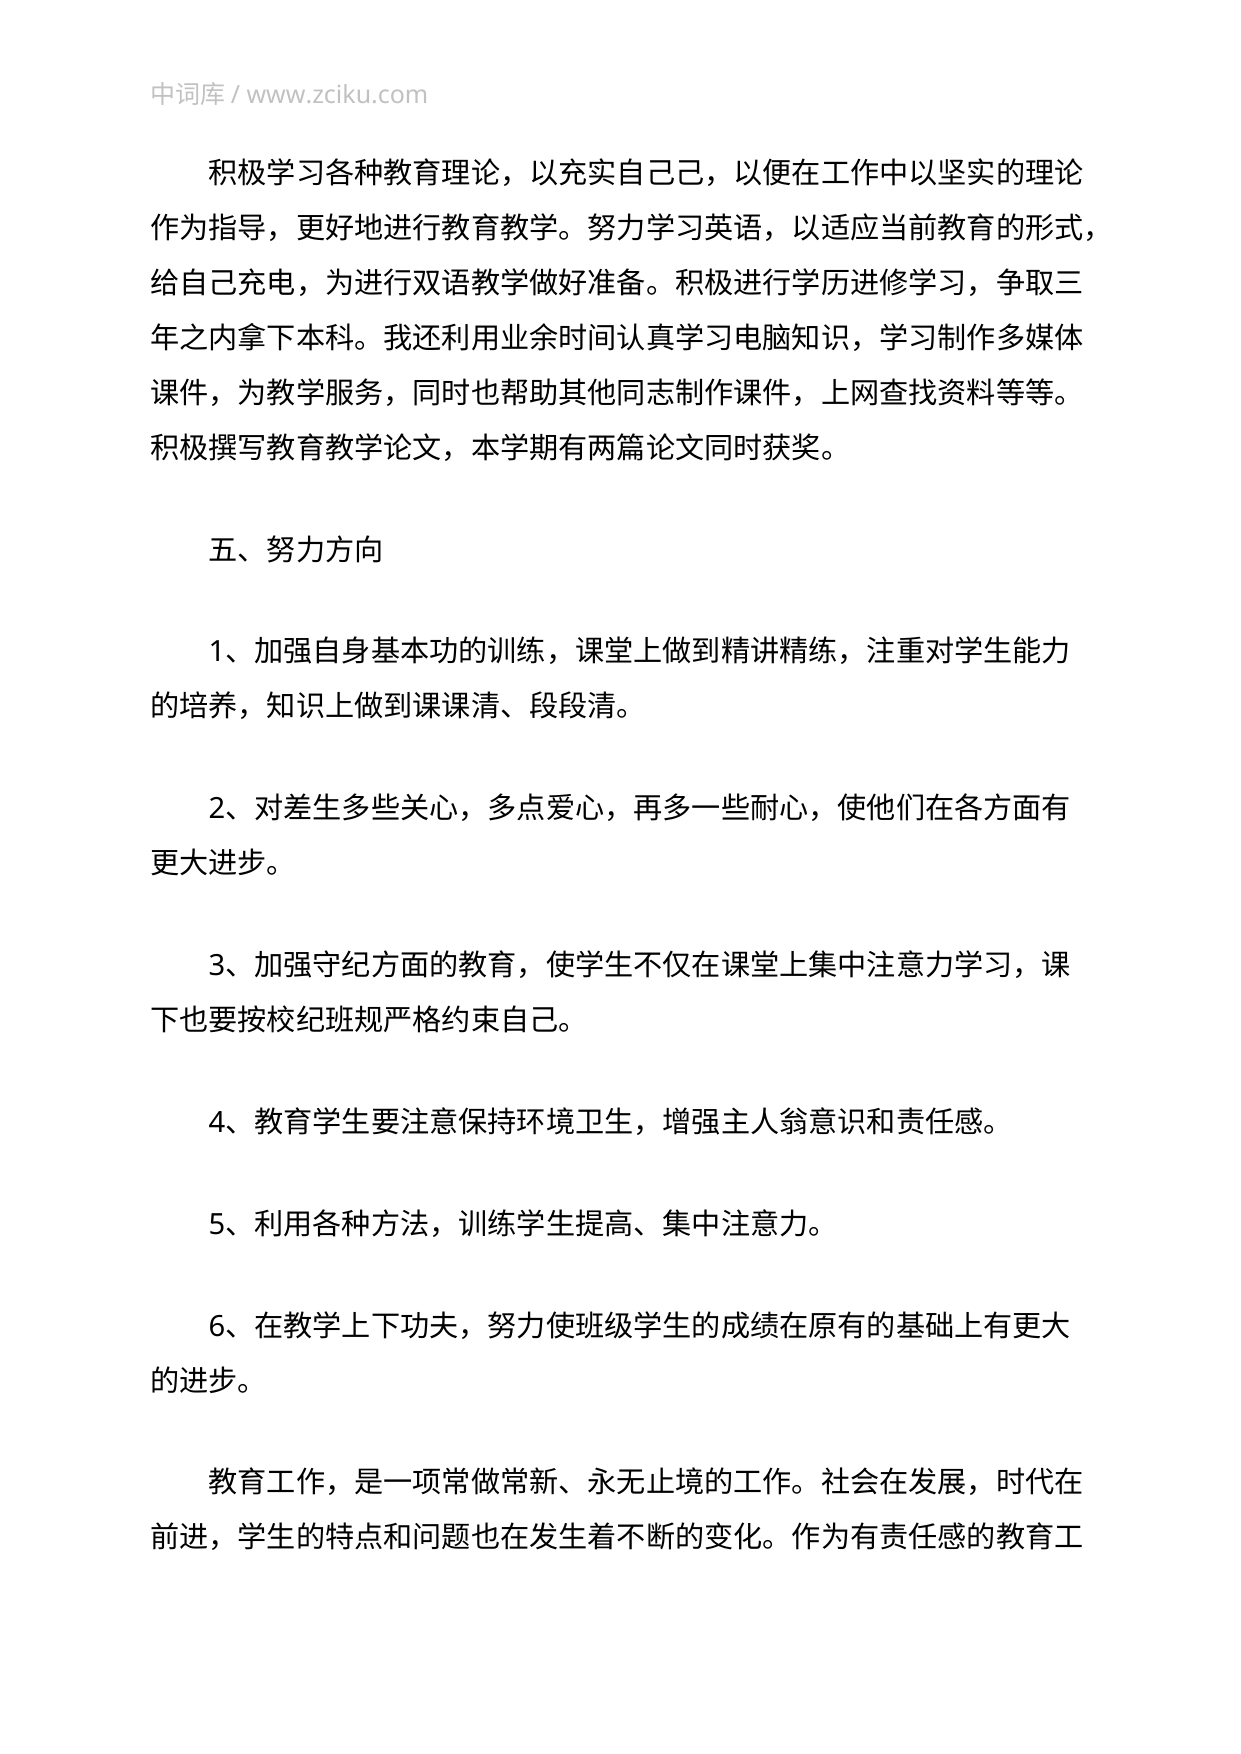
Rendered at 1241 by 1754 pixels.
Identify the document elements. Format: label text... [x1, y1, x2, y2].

text 4、教育学生要注意保持环境卫生，增强主人翁意识和责任感。 [150, 1098, 1090, 1141]
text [150, 1459, 1090, 1556]
text 5、利用各种方法，训练学生提高、集中注意力。 [150, 1200, 1090, 1243]
text 2、对差生多些关心，多点爱心，再多一些耐心，使他们在各方面有更大进步。 [150, 785, 1090, 882]
text 积极学习各种教育理论，以充实自己己，以便在工作中以坚实的理论作为指导，更好地进行教育教学。努力学习英语，以适应当前教育的形式，给自己充电，为进行双语教学做好准备。积极进行学历进修学习，争取三年之内拿下本科。我还利用业余时间认真学习电脑知识，学习制作多媒体课件，为教学服务，同时也帮助其他同志制作课件，上网查找资料等等。积极撰写教育教学论文，本学期有两篇论文同时获奖。 [150, 150, 1090, 467]
text 1、加强自身基本功的训练，课堂上做到精讲精练，注重对学生能力的培养，知识上做到课课清、段段清。 [150, 628, 1090, 725]
text 五、努力方向 [150, 526, 1090, 568]
text 6、在教学上下功夫，努力使班级学生的成绩在原有的基础上有更大的进步。 [150, 1302, 1090, 1399]
text 3、加强守纪方面的教育，使学生不仅在课堂上集中注意力学习，课下也要按校纪班规严格约束自己。 [150, 942, 1090, 1039]
